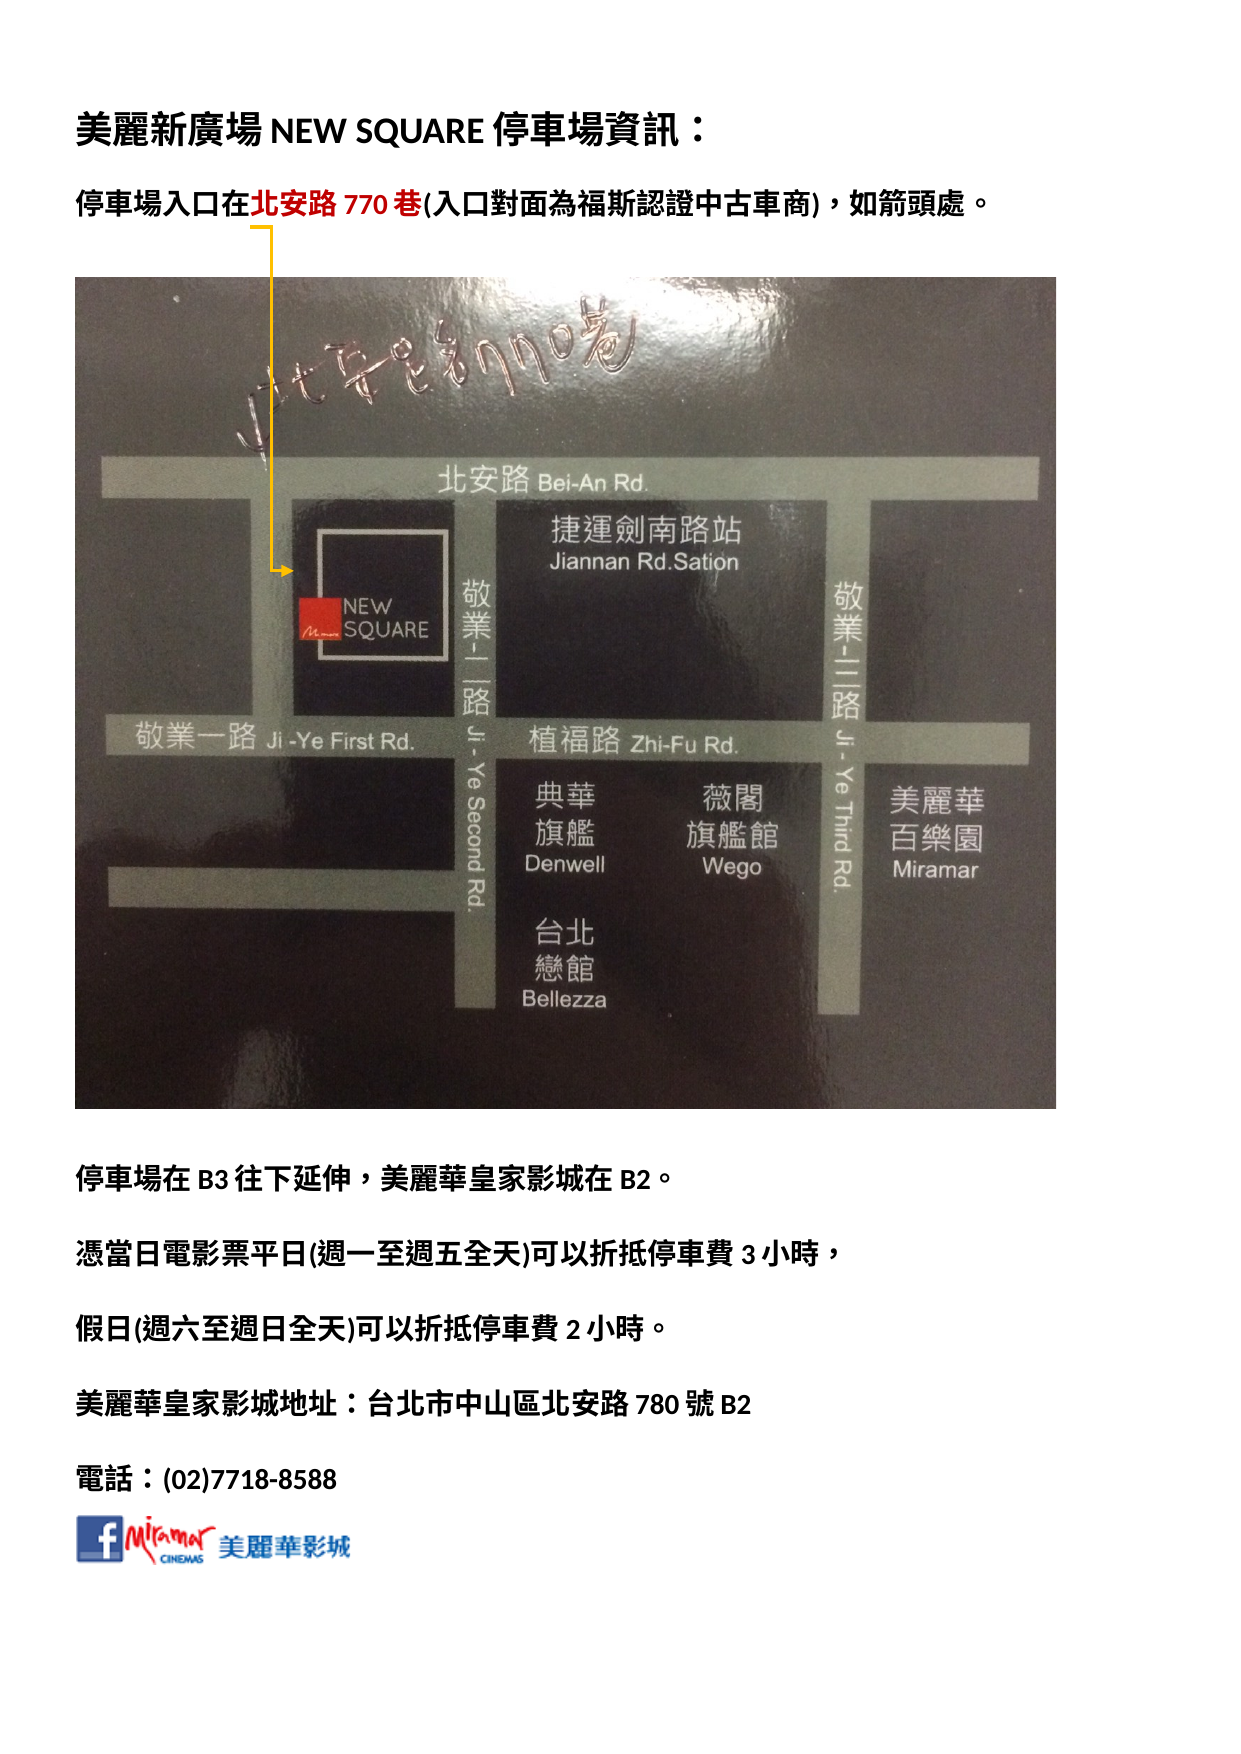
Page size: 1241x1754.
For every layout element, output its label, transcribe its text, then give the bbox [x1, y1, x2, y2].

text 美麗華皇家影城地址：台北市中山區北安路780號B2 [75, 1364, 1165, 1439]
picture [75, 277, 1057, 1109]
text 停車場在B3往下延伸，美麗華皇家影城在B2。 [75, 1139, 1165, 1214]
text 憑當日電影票平日(週一至週五全天)可以折抵停車費3小時， [75, 1214, 1165, 1289]
text 停車場入口在北安路770巷(入口對面為福斯認證中古車商)，如箭頭處。 [75, 164, 1165, 239]
text 美麗新廣場NEW SQUARE停車場資訊： [75, 89, 1165, 164]
picture [75, 1514, 350, 1565]
text 電話：(02)7718-8588 [75, 1439, 1165, 1514]
text 假日(週六至週日全天)可以折抵停車費2小時。 [75, 1289, 1165, 1364]
